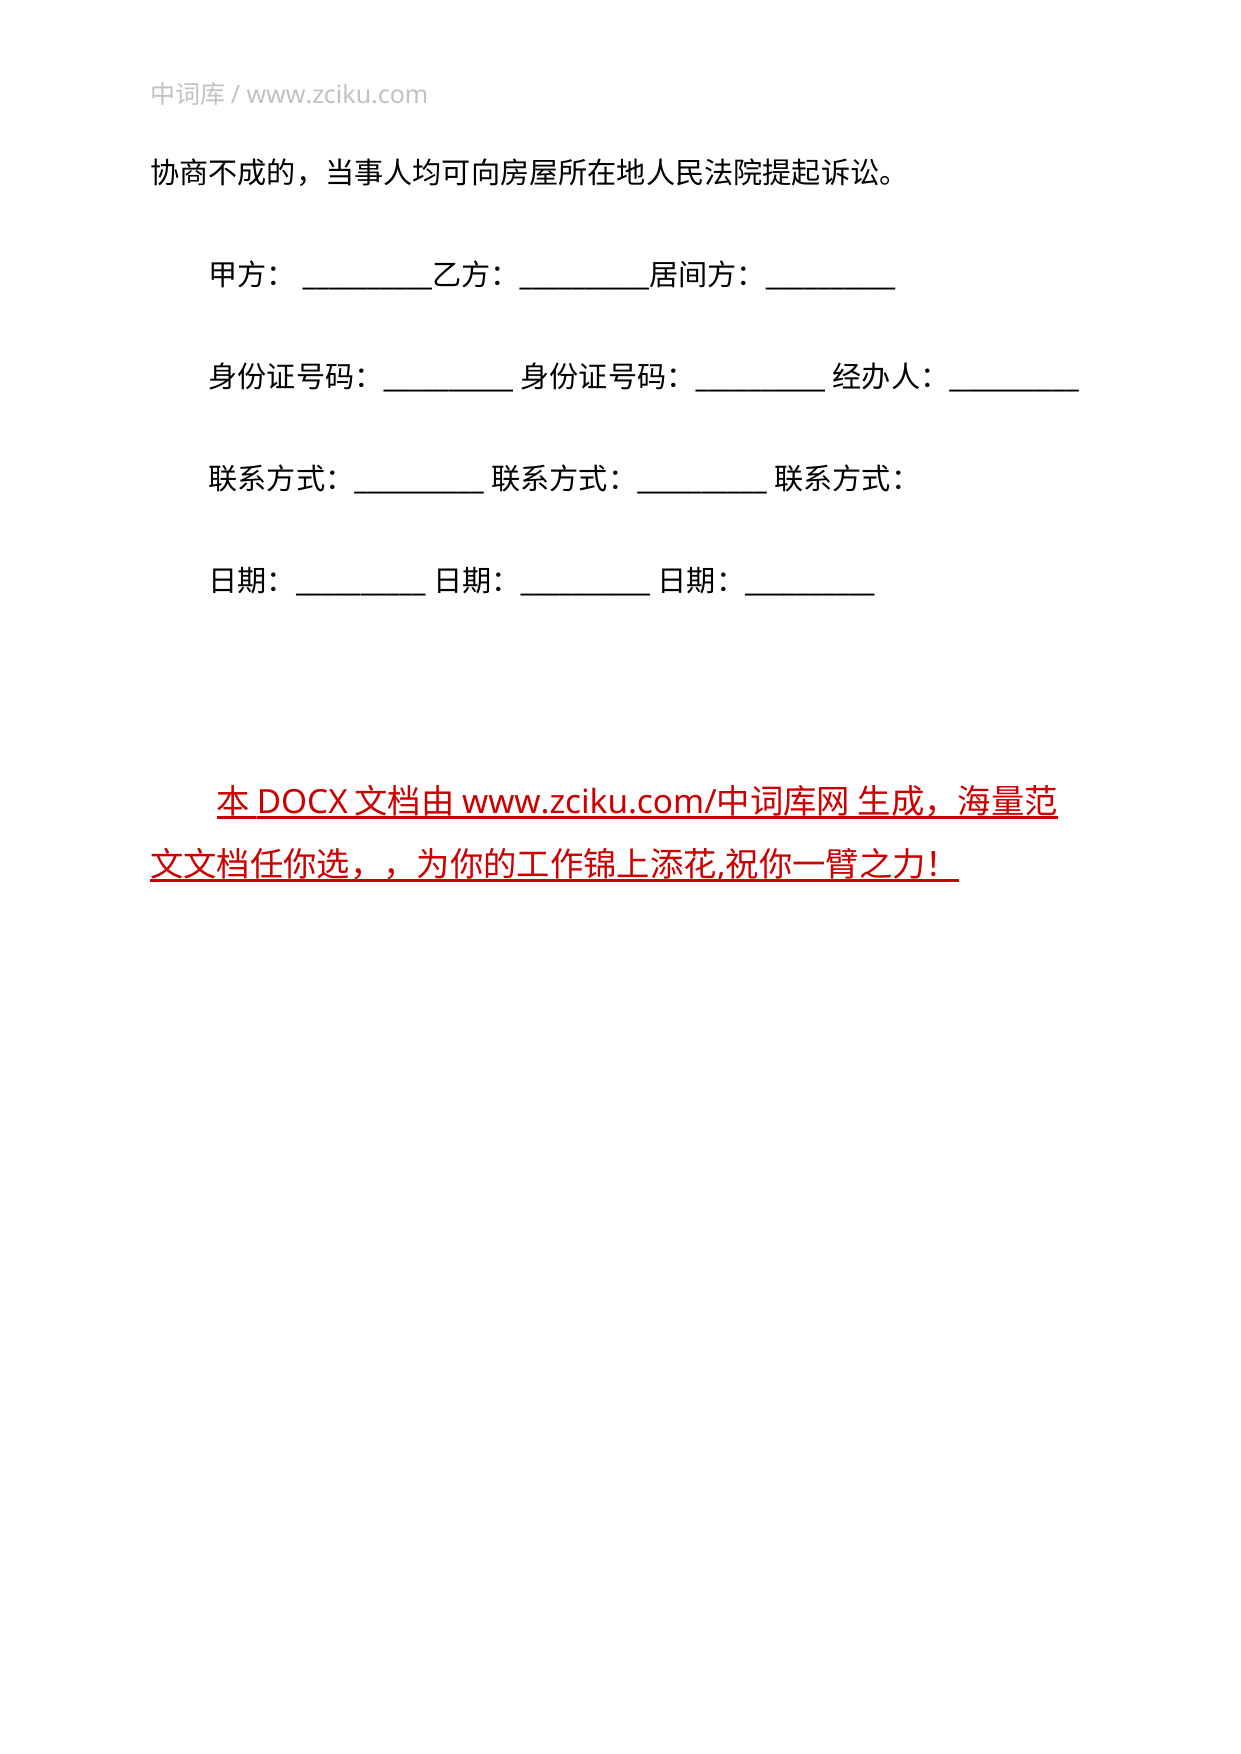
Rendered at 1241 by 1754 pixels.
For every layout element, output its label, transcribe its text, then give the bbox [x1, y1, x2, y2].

text 联系方式：__________ 联系方式：__________ 联系方式： [150, 456, 1090, 498]
text 日期：__________ 日期：__________ 日期：__________ [150, 558, 1090, 600]
text 本DOCX文档由 www.zciku.com/中词库网 生成，海量范文文档任你选，，为你的工作锦上添花,祝你一臂之力！ [150, 775, 1090, 886]
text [150, 150, 1090, 192]
text 身份证号码：__________ 身份证号码：__________ 经办人：__________ [150, 354, 1090, 396]
text 甲方： __________乙方：__________居间方：__________ [150, 252, 1090, 294]
